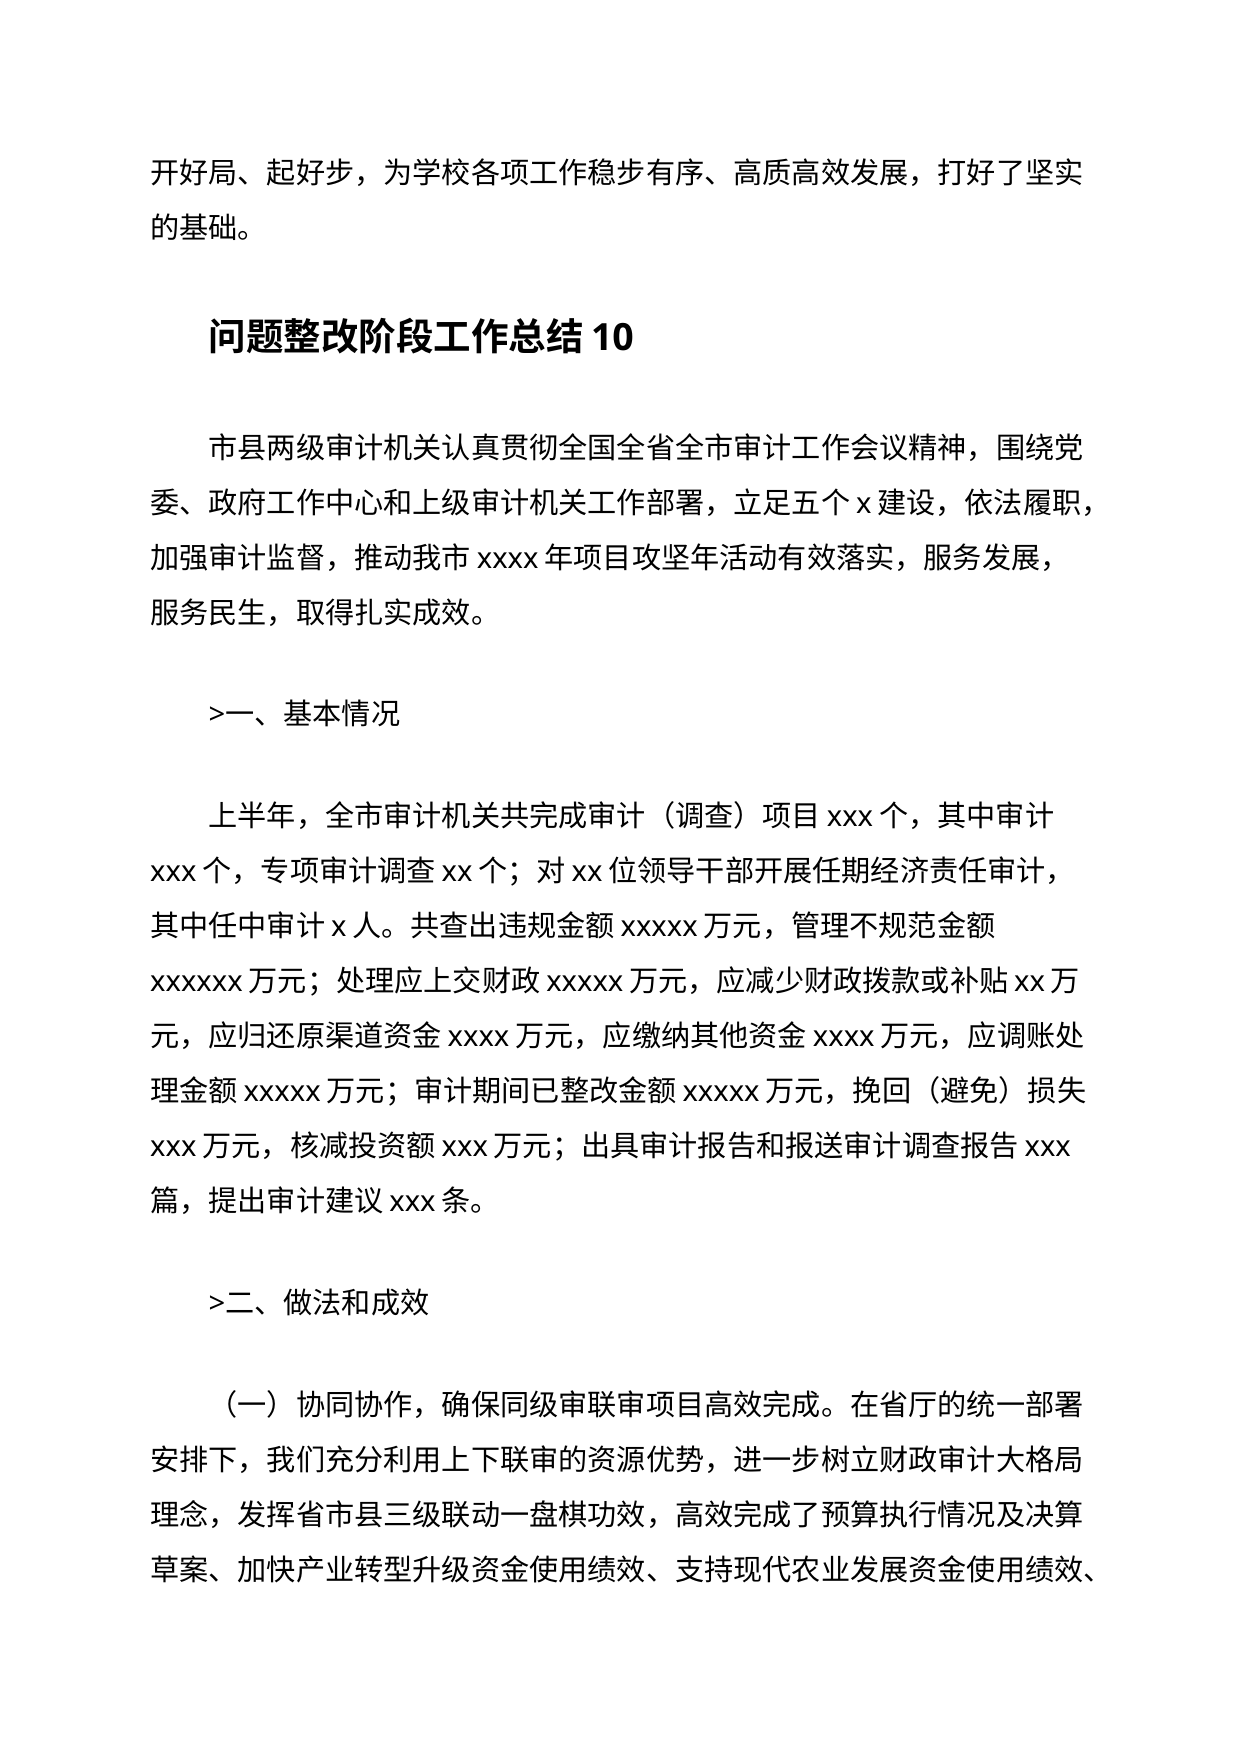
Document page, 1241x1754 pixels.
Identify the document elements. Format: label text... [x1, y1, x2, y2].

text >一、基本情况 [150, 691, 1090, 733]
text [150, 1382, 1090, 1589]
text 市县两级审计机关认真贯彻全国全省全市审计工作会议精神，围绕党委、政府工作中心和上级审计机关工作部署，立足五个x建设，依法履职，加强审计监督，推动我市xxxx年项目攻坚年活动有效落实，服务发展，服务民生，取得扎实成效。 [150, 424, 1090, 631]
text 上半年，全市审计机关共完成审计（调查）项目xxx个，其中审计xxx个，专项审计调查xx个；对xx位领导干部开展任期经济责任审计，其中任中审计x人。共查出违规金额xxxxx万元，管理不规范金额xxxxxx万元；处理应上交财政xxxxx万元，应减少财政拨款或补贴xx万元，应归还原渠道资金xxxx万元，应缴纳其他资金xxxx万元，应调账处理金额xxxxx万元；审计期间已整改金额xxxxx万元，挽回（避免）损失xxx万元，核减投资额xxx万元；出具审计报告和报送审计调查报告xxx篇，提出审计建议xxx条。 [150, 793, 1090, 1220]
text >二、做法和成效 [150, 1280, 1090, 1322]
text 问题整改阶段工作总结10 [150, 307, 1090, 361]
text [150, 150, 1090, 247]
